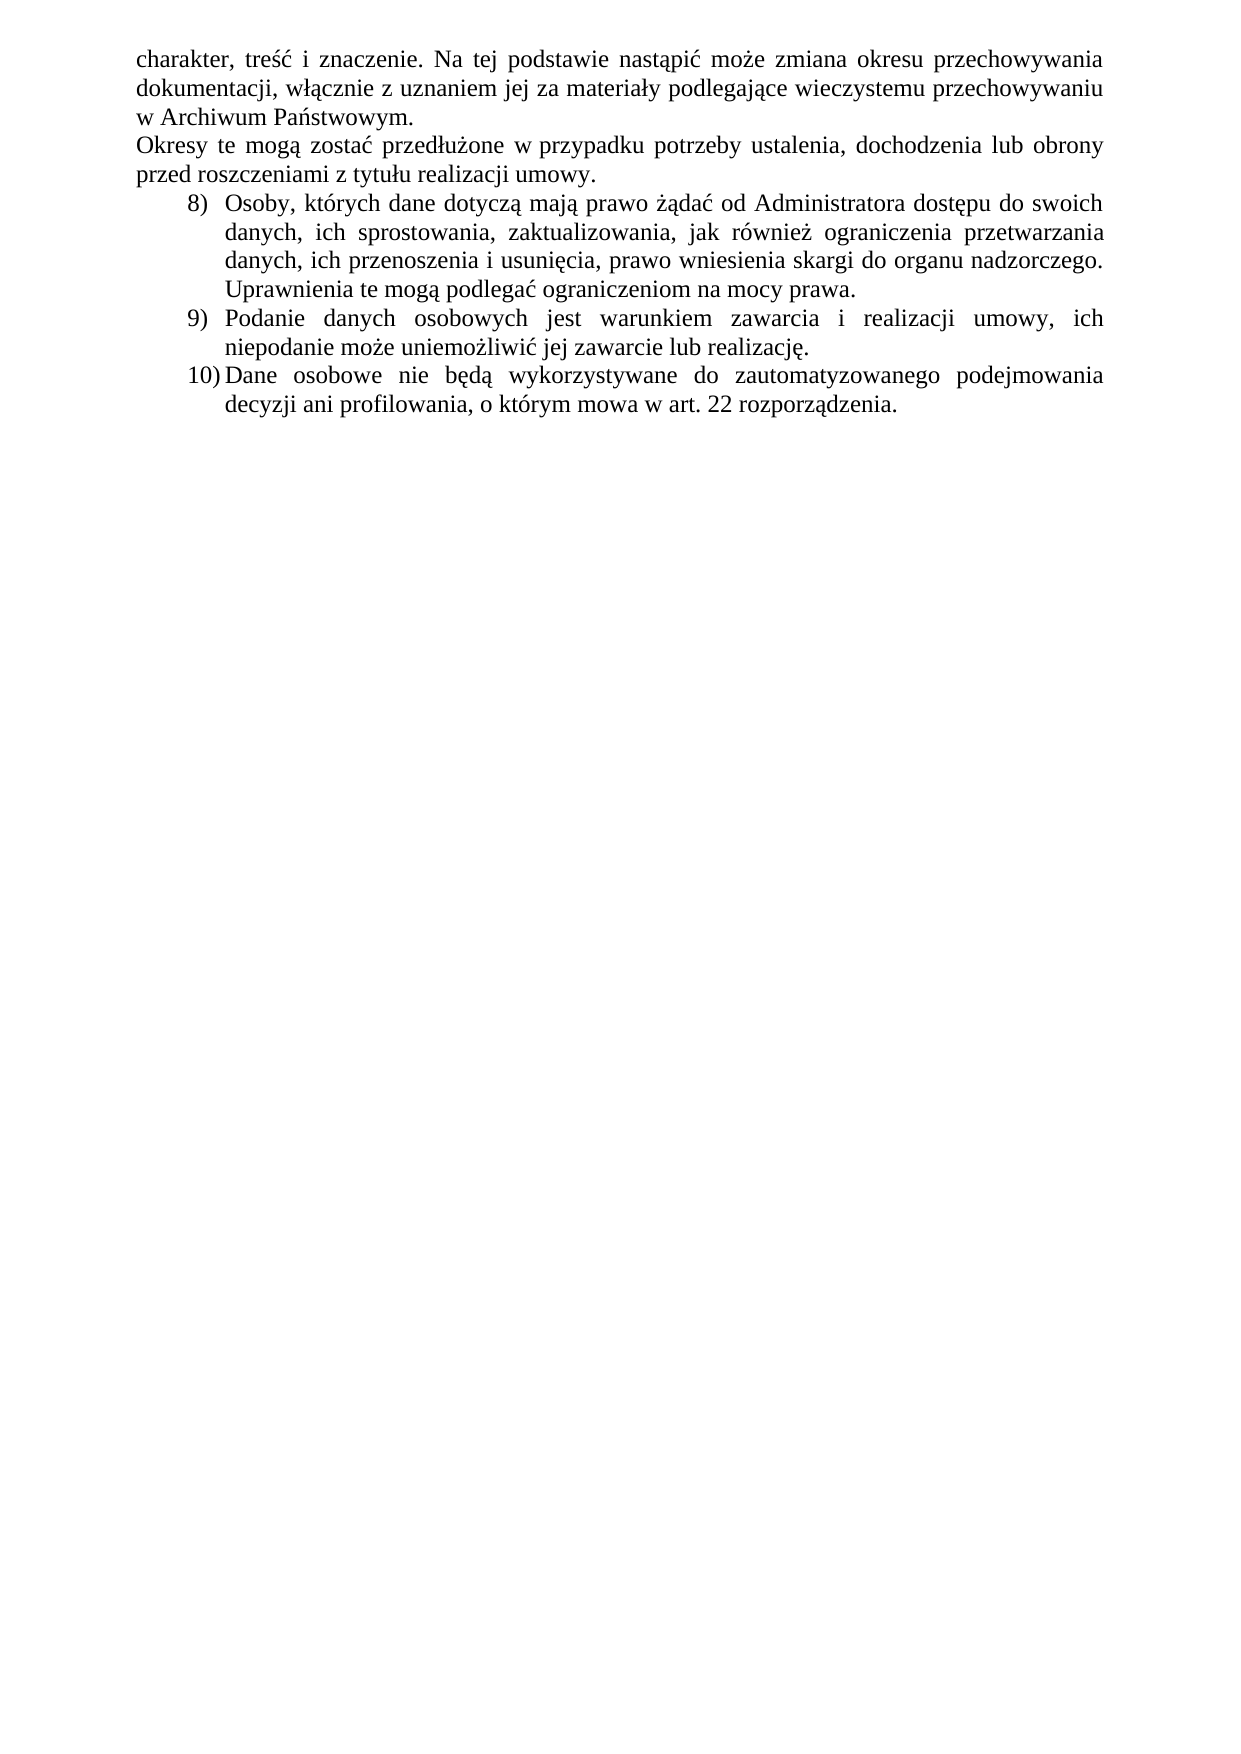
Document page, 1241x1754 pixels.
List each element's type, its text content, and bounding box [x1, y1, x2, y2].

text Okresy te mogą zostać przedłużone w przypadku potrzeby ustalenia, dochodzenia lub obrony przed roszczeniami z tytułu realizacji umowy. [136, 131, 1104, 188]
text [136, 44, 1104, 131]
list Dane osobowe nie będą wykorzystywane do zautomatyzowanego podejmowania decyzji ani profilowania, o którym mowa w art. 22 rozporządzenia. [187, 361, 1104, 418]
list Podanie danych osobowych jest warunkiem zawarcia i realizacji umowy, ich niepodanie może uniemożliwić jej zawarcie lub realizację. [187, 303, 1104, 361]
list Osoby, których dane dotyczą mają prawo żądać od Administratora dostępu do swoich danych, ich sprostowania, zaktualizowania, jak również ograniczenia przetwarzania danych, ich przenoszenia i usunięcia, prawo wniesienia skargi do organu nadzorczego. Uprawnienia te mogą podlegać ograniczeniom na mocy prawa. [187, 188, 1104, 303]
